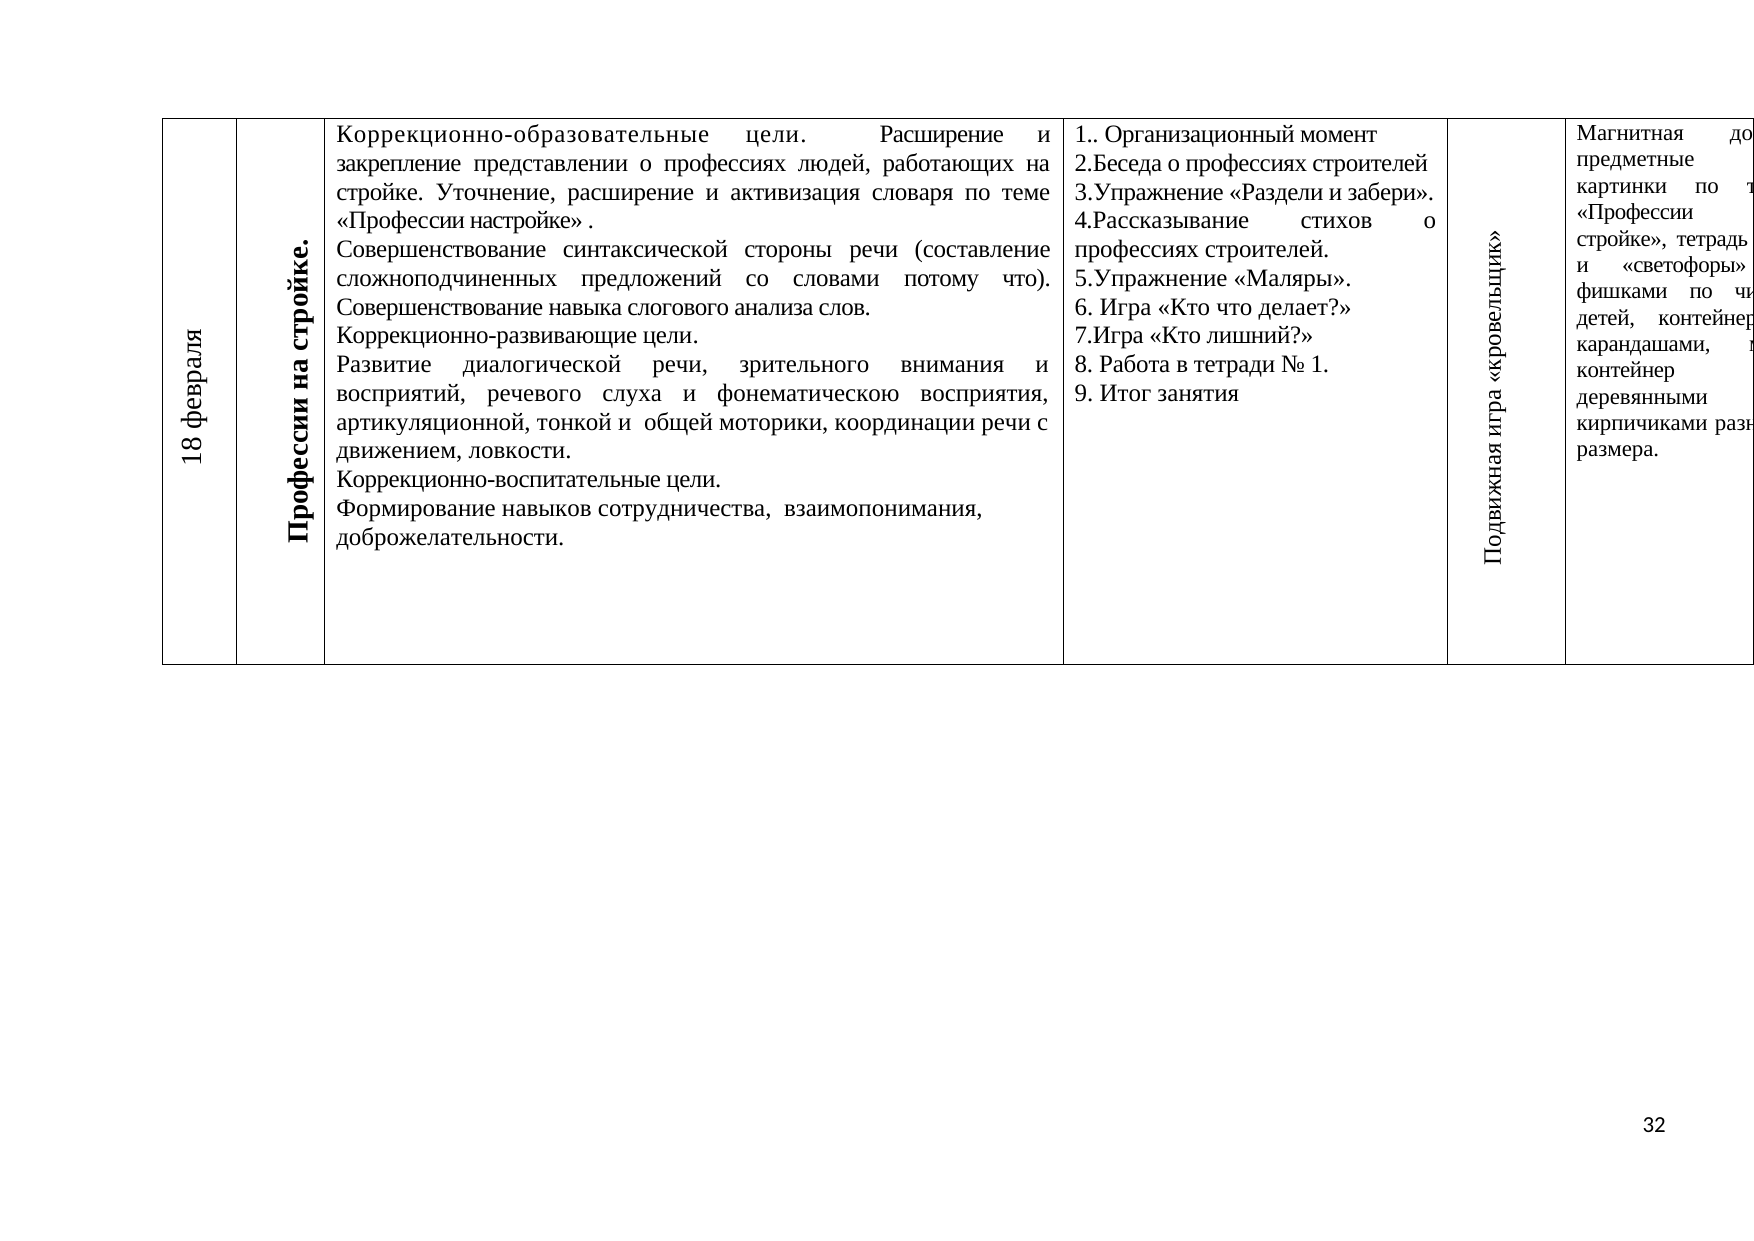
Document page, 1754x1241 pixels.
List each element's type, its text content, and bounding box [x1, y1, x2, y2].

table_cell Коррекционно-образовательные цели. Расширение и закрепление представлении о профессиях людей, работающих на стройке. Уточнение, расширение и активизация словаря по теме «Профессии настройке» . Совершенствование синтаксической стороны речи (составление сложноподчиненных предложений со словами потому что). Совершенствование навыка слогового анализа слов. Коррекционно-развивающие цели. Развитие диалогической речи, зрительного внимания и восприятий, речевого слуха и фонематическою восприятия, артикуляционной, тонкой и общей моторики, координации речи с движением, ловкости. Коррекционно-воспитательные цели. Формирование навыков сотрудничества, взаимопонимания, доброжелательности. [325, 119, 1063, 664]
table_cell Магнитная доска, предметные картинки по теме «Профессии на стройке», тетрадь №1 и «светофоры» с фишками по числу детей, контейнер с карандашами, мяч, контейнер с деревянными кирпичиками разного размера. [1566, 119, 1753, 664]
table_cell 1.. Организационный момент 2.Беседа о профессиях строителей 3.Упражнение «Раздели и забери». 4.Рассказывание стихов о профессиях строителей. 5.Упражнение «Маляры». 6. Игра «Кто что делает?» 7.Игра «Кто лишний?» 8. Работа в тетради № 1. 9. Итог занятия [1064, 119, 1447, 664]
table_cell Профессии на стройке. [237, 119, 324, 664]
table_cell 18 февраля [163, 119, 236, 664]
table_cell Подвижная игра «кровельщик» [1448, 119, 1565, 664]
